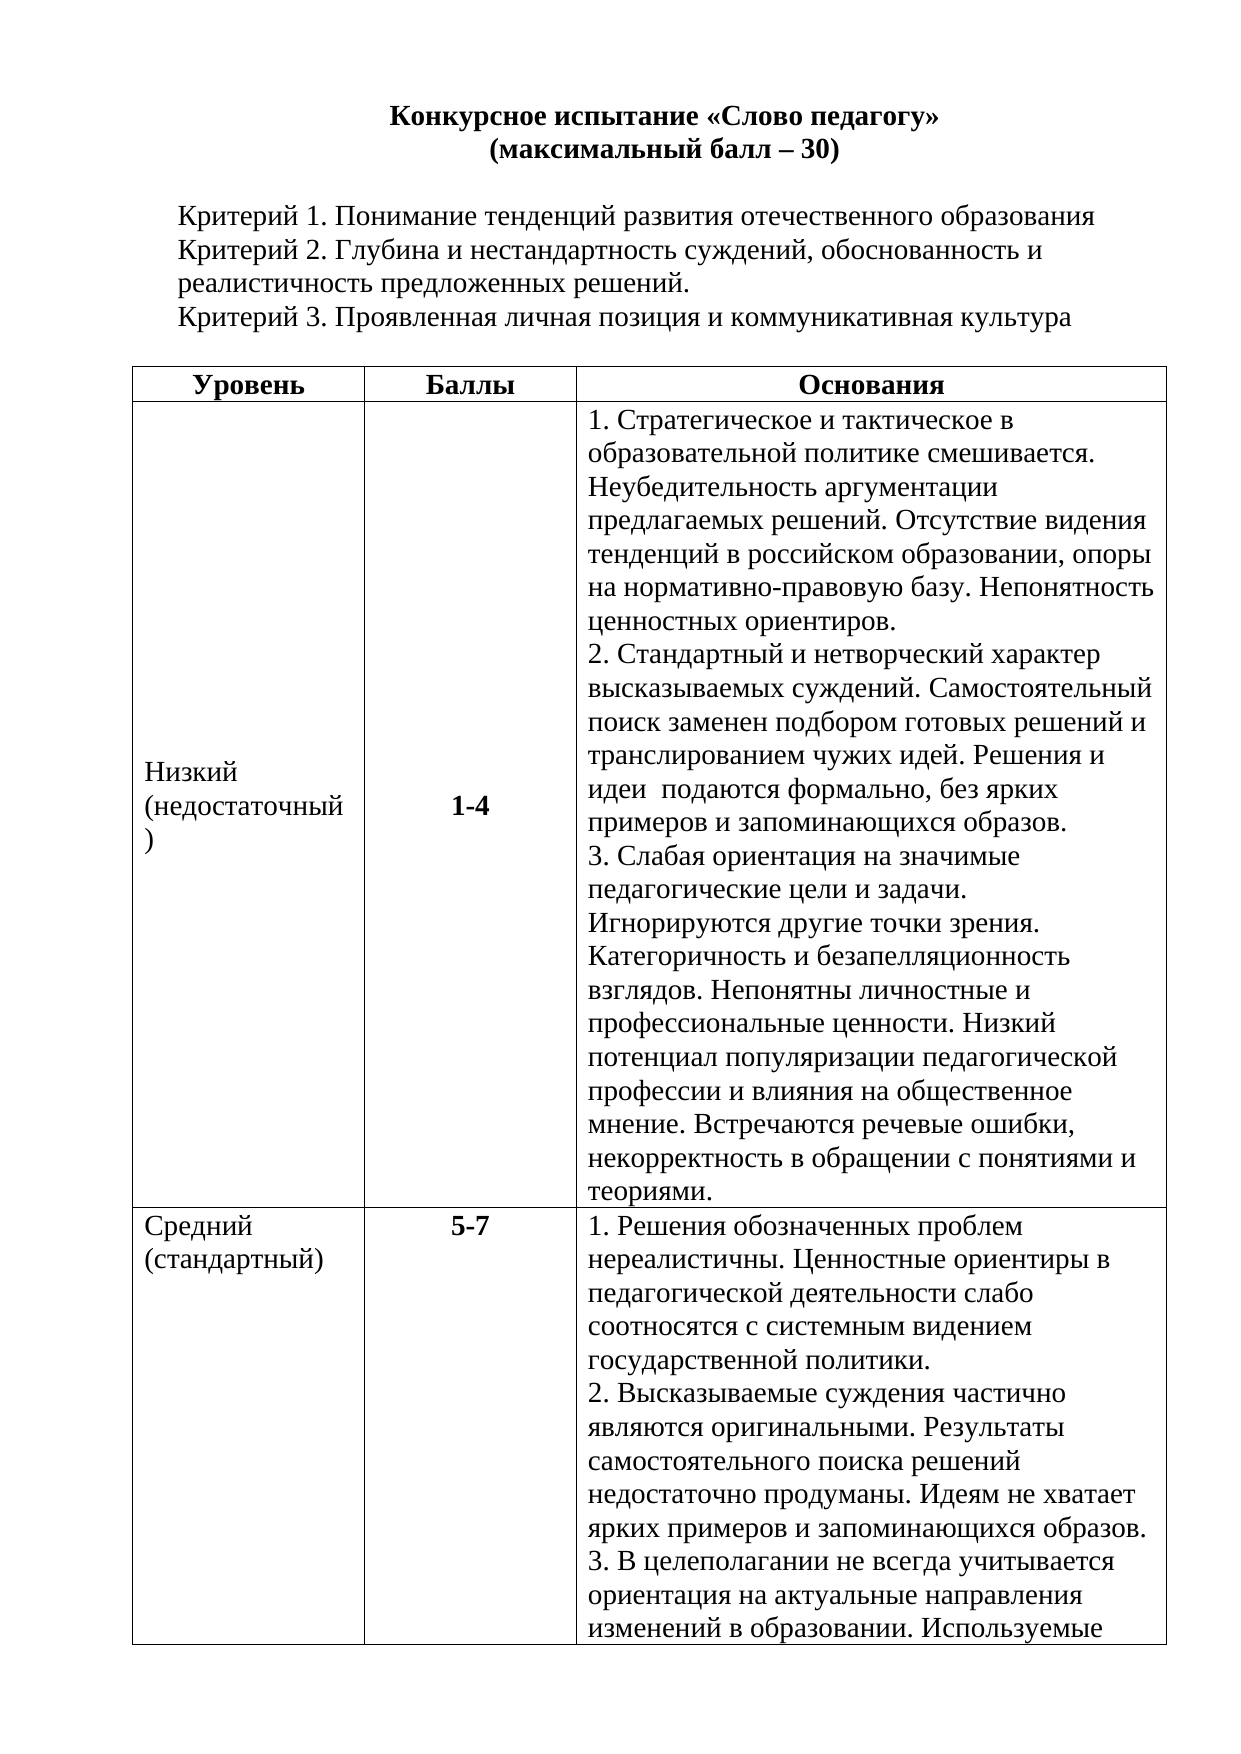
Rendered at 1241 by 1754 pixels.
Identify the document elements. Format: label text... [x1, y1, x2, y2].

table_header Уровень [133, 367, 364, 401]
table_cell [133, 1208, 364, 1644]
table_cell Низкий (недостаточный) [133, 402, 364, 1207]
table_cell 1. Стратегическое и тактическое в образовательной политике смешивается. Неубедительность аргументации предлагаемых решений. Отсутствие видения тенденций в российском образовании, опоры на нормативно-правовую базу. Непонятность ценностных ориентиров. 2. Стандартный и нетворческий характер высказываемых суждений. Самостоятельный поиск заменен подбором готовых решений и транслированием чужих идей. Решения и идеи подаются формально, без ярких примеров и запоминающихся образов. 3. Слабая ориентация на значимые педагогические цели и задачи. Игнорируются другие точки зрения. Категоричность и безапелляционность взглядов. Непонятны личностные и профессиональные ценности. Низкий потенциал популяризации педагогической профессии и влияния на общественное мнение. Встречаются речевые ошибки, некорректность в обращении с понятиями и теориями. [577, 402, 1166, 1207]
text Конкурсное испытание «Слово педагогу» [177, 98, 1152, 131]
table_cell 1-4 [365, 402, 576, 1207]
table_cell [577, 1208, 1166, 1644]
table_header Баллы [365, 367, 576, 401]
text Критерий 2. Глубина и нестандартность суждений, обоснованность и реалистичность предложенных решений. [177, 232, 1152, 299]
table_header Основания [577, 367, 1166, 401]
text Критерий 1. Понимание тенденций развития отечественного образования [177, 198, 1152, 232]
text (максимальный балл – 30) [177, 131, 1152, 165]
text Критерий 3. Проявленная личная позиция и коммуникативная культура [177, 299, 1152, 333]
table_cell 5-7 [365, 1208, 576, 1644]
